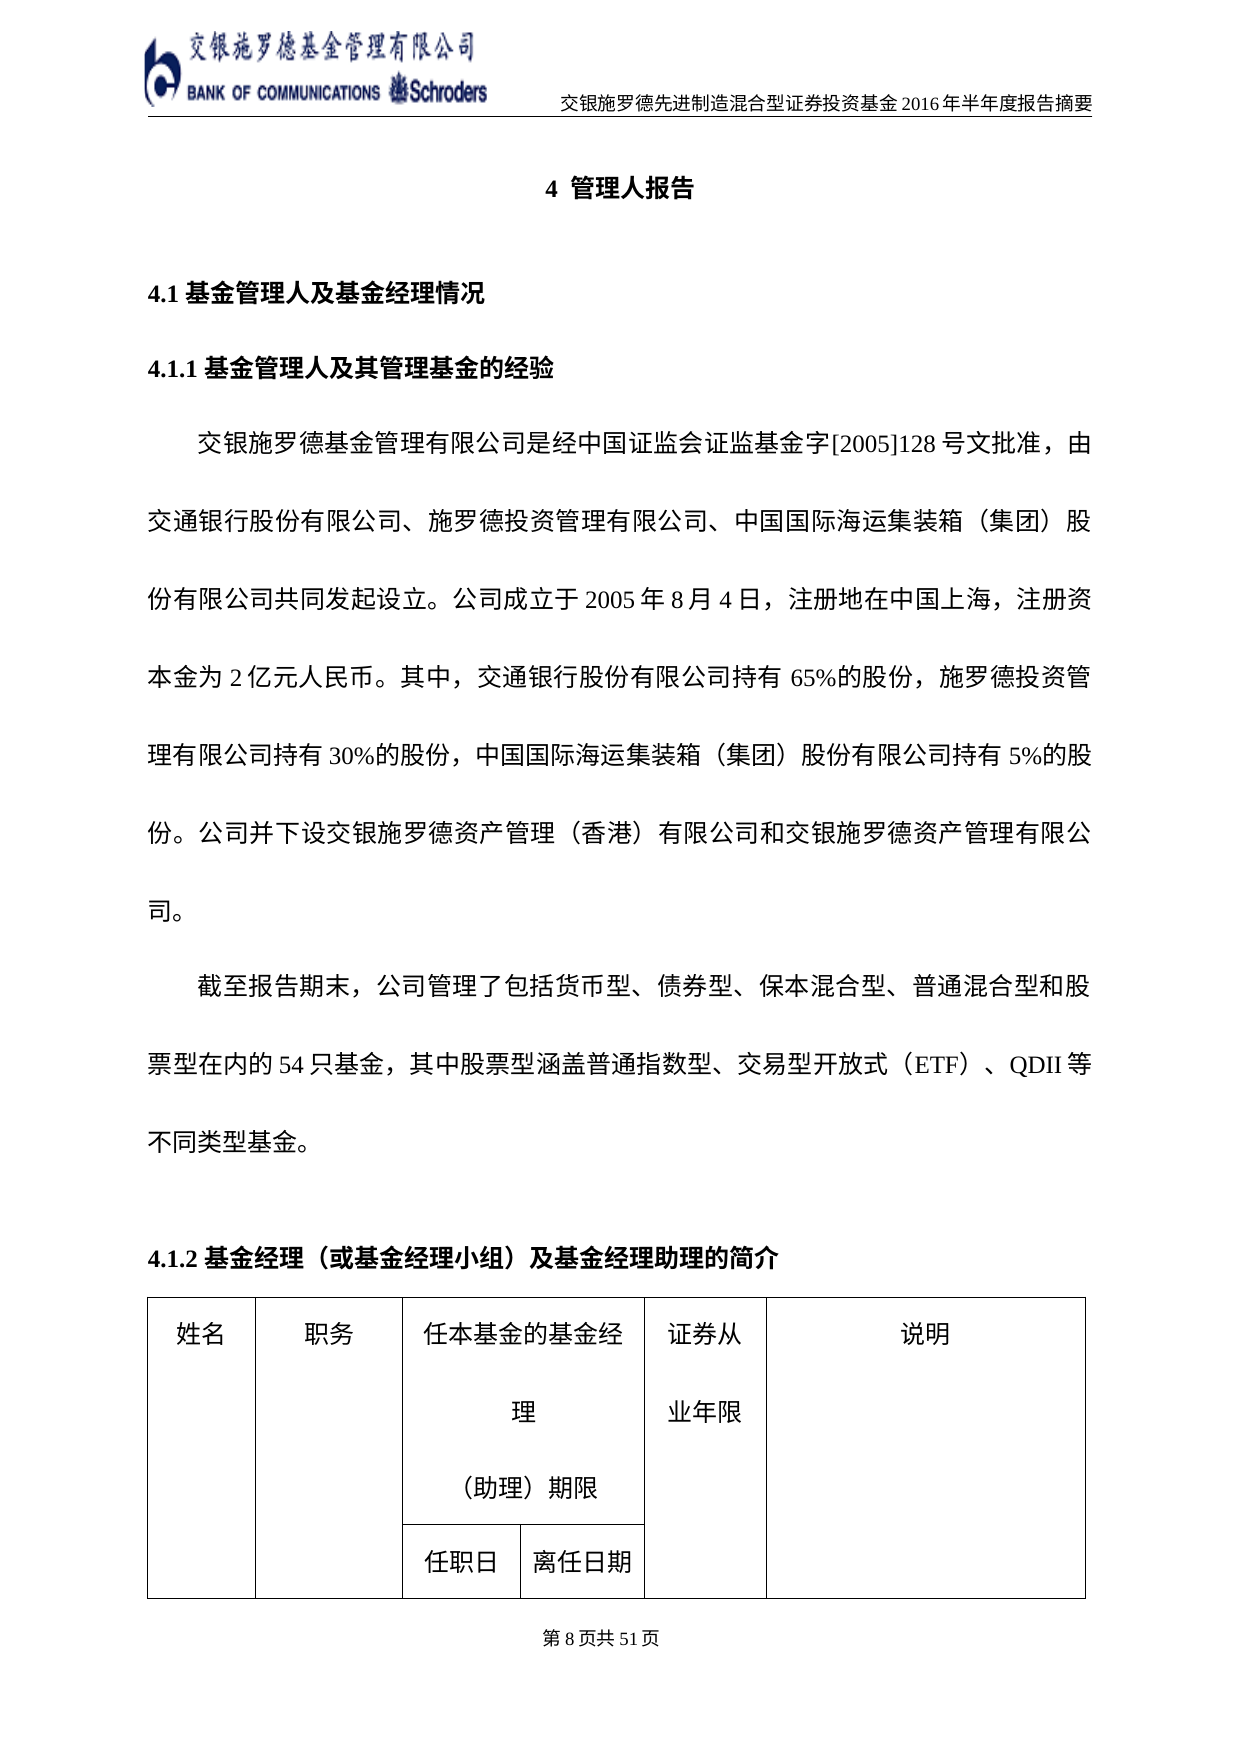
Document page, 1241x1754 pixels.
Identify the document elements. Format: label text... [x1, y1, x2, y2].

text 交银施罗德基金管理有限公司是经中国证监会证监基金字[2005]128号文批准，由交通银行股份有限公司、施罗德投资管理有限公司、中国国际海运集装箱（集团）股份有限公司共同发起设立。公司成立于2005年8月4日，注册地在中国上海，注册资本金为2亿元人民币。其中，交通银行股份有限公司持有65%的股份，施罗德投资管理有限公司持有30%的股份，中国国际海运集装箱（集团）股份有限公司持有5%的股份。公司并下设交银施罗德资产管理（香港）有限公司和交银施罗德资产管理有限公司。 [148, 409, 1092, 942]
subtitle 4.1 基金管理人及基金经理情况 [148, 259, 1092, 324]
table_header 职务 [256, 1298, 402, 1598]
table_header 证券从业年限 [645, 1298, 766, 1598]
table_header 说明 [767, 1298, 1085, 1598]
table_cell 离任日期 [521, 1525, 644, 1598]
text 4.1.2 基金经理（或基金经理小组）及基金经理助理的简介 [148, 1224, 1092, 1289]
text 截至报告期末，公司管理了包括货币型、债券型、保本混合型、普通混合型和股票型在内的54只基金，其中股票型涵盖普通指数型、交易型开放式（ETF）、QDII等不同类型基金。 [148, 952, 1092, 1173]
subtitle 4 管理人报告 [148, 154, 1092, 219]
picture [144, 31, 487, 107]
table_cell 任职日期 [403, 1525, 520, 1598]
text 4.1.1 基金管理人及其管理基金的经验 [148, 334, 1092, 399]
table_header 姓名 [148, 1298, 255, 1598]
table_header 任本基金的基金经理 （助理）期限 [403, 1298, 644, 1524]
